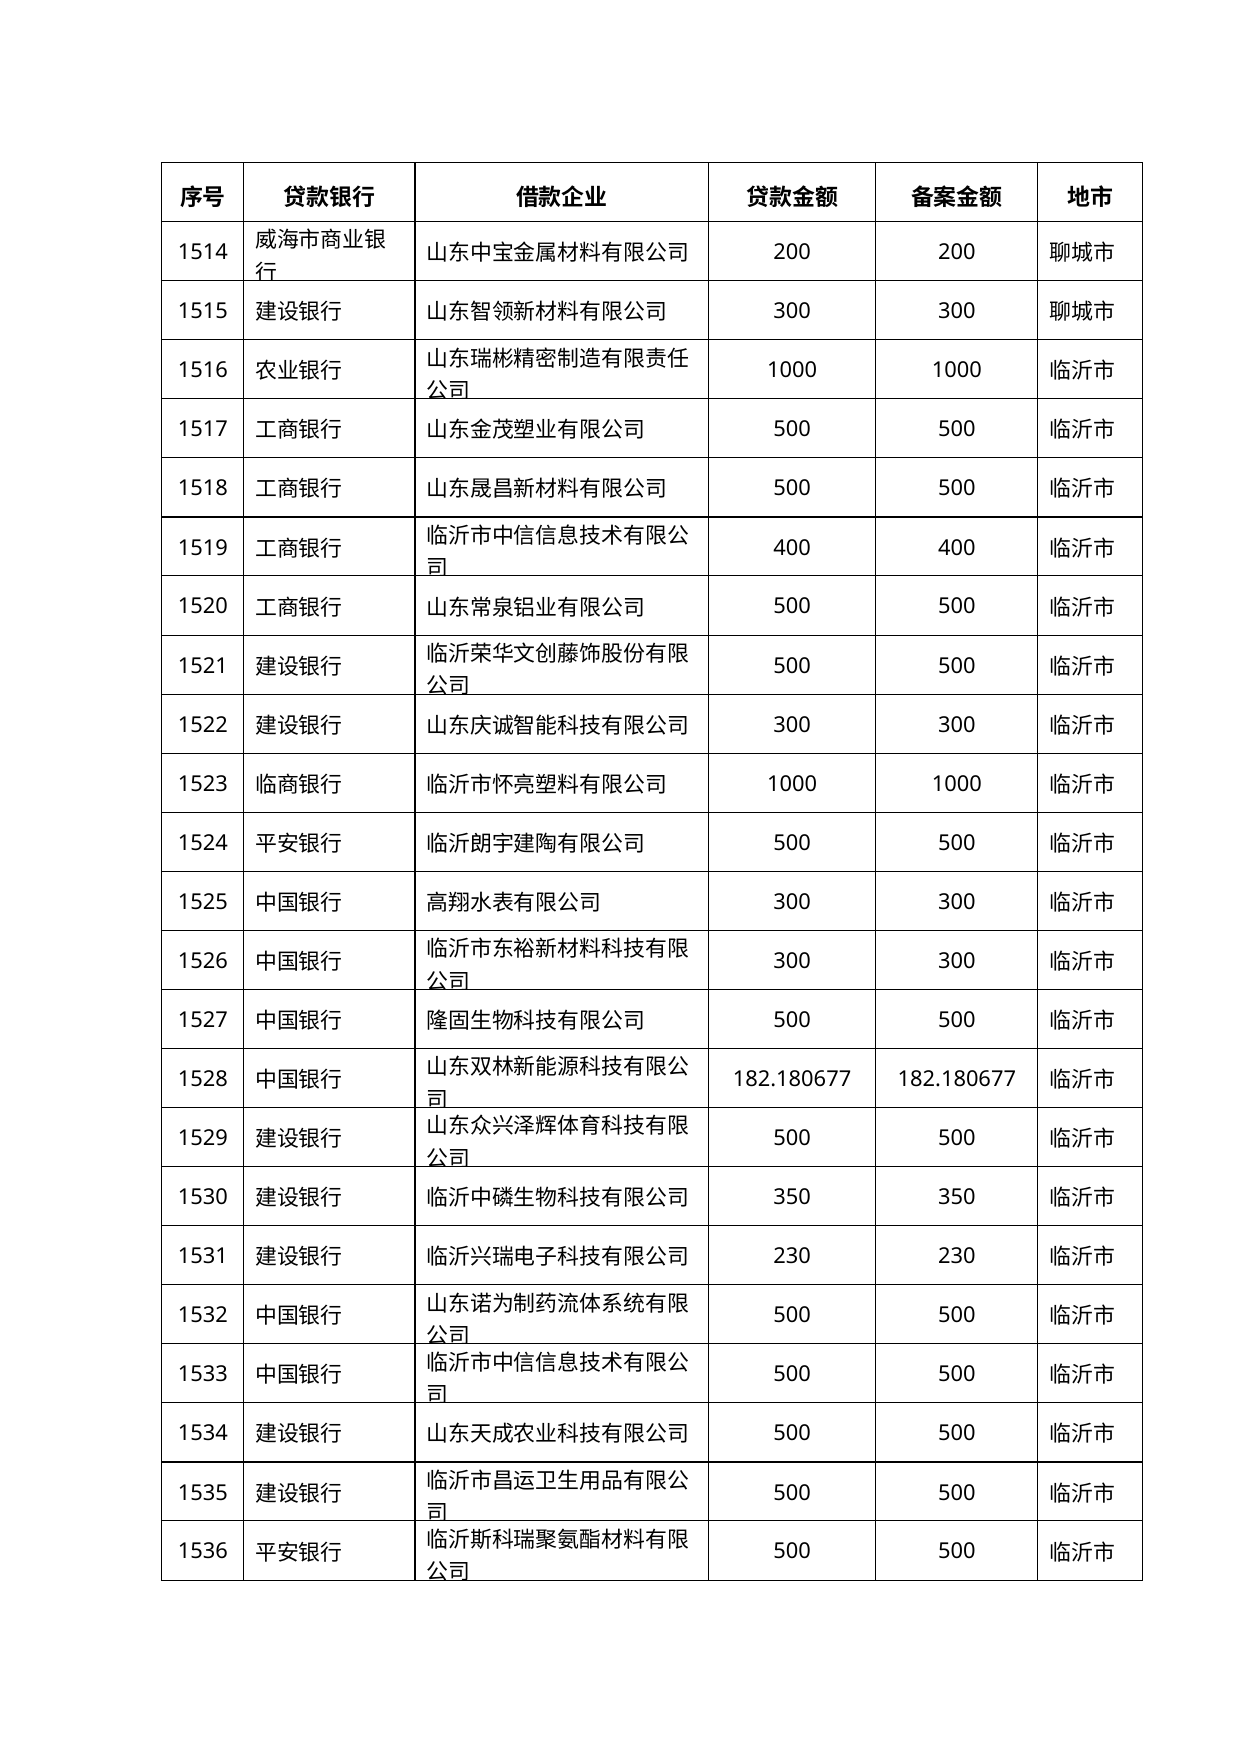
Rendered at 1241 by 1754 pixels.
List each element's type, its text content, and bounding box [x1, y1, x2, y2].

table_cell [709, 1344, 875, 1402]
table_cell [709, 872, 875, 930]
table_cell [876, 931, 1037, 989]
table_header 备案金额 [876, 163, 1037, 221]
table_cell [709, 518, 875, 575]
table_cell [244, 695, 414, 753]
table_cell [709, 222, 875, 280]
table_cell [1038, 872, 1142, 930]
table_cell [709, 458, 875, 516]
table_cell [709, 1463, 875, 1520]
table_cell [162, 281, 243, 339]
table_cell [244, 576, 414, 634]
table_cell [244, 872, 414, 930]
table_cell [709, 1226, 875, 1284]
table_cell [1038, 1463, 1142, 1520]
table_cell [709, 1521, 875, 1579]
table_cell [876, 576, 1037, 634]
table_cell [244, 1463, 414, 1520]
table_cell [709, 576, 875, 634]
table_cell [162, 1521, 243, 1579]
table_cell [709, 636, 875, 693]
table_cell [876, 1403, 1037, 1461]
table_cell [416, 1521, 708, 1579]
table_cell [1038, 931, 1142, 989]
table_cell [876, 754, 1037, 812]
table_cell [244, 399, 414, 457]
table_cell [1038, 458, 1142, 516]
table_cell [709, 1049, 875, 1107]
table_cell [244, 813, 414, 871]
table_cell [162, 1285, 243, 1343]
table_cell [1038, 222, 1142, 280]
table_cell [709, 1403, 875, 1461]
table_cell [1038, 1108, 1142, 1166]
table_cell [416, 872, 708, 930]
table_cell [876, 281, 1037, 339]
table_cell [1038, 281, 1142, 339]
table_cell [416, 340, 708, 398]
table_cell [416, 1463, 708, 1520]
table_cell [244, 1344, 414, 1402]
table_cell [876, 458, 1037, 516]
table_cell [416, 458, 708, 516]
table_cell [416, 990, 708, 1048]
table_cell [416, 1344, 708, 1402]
table_header 贷款金额 [709, 163, 875, 221]
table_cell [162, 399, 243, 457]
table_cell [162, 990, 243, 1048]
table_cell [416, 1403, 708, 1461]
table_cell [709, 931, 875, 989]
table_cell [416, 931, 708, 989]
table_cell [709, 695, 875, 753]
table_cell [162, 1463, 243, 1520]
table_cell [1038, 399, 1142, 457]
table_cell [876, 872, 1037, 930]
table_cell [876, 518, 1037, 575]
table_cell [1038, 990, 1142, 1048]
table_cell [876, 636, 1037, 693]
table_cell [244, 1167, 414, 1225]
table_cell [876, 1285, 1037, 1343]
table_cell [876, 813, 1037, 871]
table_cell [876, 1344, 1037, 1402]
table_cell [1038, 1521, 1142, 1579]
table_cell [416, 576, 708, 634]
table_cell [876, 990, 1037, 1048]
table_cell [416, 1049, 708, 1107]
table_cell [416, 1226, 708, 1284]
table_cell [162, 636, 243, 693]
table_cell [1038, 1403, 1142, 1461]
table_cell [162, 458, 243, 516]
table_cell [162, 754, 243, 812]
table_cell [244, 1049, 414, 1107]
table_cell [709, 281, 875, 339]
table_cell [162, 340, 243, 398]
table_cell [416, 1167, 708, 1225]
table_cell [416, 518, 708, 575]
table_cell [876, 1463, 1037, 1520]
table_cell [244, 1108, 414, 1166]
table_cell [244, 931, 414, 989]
table_header 贷款银行 [244, 163, 414, 221]
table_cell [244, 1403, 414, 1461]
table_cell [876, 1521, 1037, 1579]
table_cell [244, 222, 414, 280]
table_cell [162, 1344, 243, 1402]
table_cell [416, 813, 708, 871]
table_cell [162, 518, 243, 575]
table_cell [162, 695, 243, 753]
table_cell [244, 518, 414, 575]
table_header 序号 [162, 163, 243, 221]
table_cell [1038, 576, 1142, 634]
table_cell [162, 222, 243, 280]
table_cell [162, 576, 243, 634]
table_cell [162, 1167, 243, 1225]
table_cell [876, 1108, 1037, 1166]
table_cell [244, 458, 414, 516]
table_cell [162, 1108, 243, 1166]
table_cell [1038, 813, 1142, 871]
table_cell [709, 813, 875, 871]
table_header 地市 [1038, 163, 1142, 221]
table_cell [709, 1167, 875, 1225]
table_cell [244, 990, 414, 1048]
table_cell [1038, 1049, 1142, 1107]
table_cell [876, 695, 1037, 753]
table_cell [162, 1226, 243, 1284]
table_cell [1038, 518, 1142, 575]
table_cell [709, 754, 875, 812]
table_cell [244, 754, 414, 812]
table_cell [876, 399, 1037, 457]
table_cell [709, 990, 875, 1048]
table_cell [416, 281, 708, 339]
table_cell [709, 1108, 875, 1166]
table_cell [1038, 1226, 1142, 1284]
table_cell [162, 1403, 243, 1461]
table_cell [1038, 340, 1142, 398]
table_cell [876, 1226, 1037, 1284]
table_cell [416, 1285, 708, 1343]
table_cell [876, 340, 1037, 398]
table_header 借款企业 [416, 163, 708, 221]
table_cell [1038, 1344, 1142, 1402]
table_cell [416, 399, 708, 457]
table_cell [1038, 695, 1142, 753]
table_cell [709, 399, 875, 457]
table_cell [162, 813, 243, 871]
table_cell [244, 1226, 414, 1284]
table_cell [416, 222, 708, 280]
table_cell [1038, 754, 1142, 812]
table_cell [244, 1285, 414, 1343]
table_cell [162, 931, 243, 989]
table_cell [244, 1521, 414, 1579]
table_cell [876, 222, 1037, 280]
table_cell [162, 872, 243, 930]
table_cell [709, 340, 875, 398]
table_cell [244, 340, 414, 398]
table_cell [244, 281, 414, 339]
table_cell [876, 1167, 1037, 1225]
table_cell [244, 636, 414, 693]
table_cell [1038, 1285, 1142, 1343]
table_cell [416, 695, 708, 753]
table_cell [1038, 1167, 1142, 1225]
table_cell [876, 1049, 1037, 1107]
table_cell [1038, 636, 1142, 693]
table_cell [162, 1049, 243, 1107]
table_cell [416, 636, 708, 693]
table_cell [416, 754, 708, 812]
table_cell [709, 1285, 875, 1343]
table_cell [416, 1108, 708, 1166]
